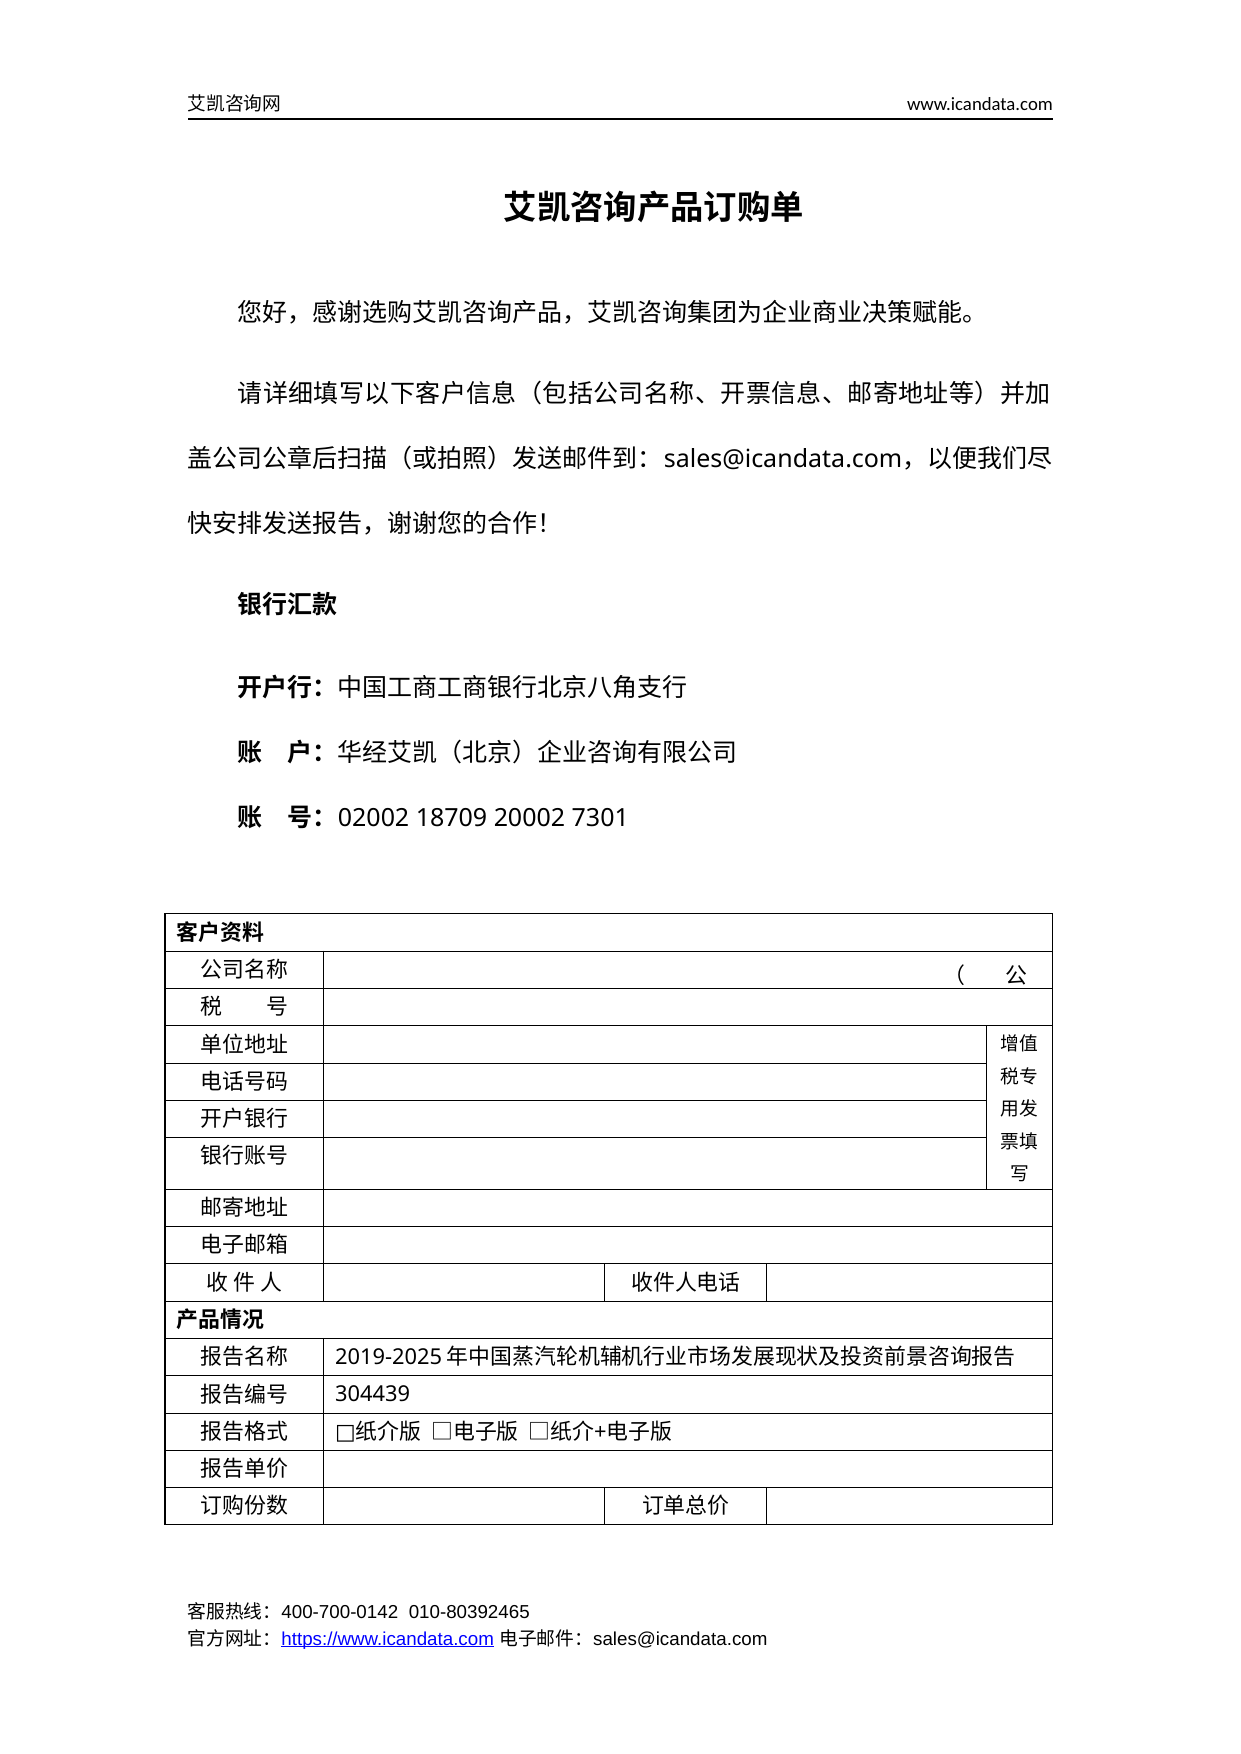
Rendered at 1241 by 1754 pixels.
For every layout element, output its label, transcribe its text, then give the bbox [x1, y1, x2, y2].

text 银行汇款 [187, 570, 1053, 635]
table_cell 报告格式 [166, 1414, 323, 1450]
table_cell 报告名称 [166, 1339, 323, 1375]
table_cell 2019-2025年中国蒸汽轮机辅机行业市场发展现状及投资前景咨询报告 [324, 1339, 1052, 1375]
table_cell 报告单价 [166, 1451, 323, 1487]
table_cell 银行账号 [166, 1138, 323, 1189]
table_cell [767, 1488, 1052, 1524]
table_cell 报告编号 [166, 1376, 323, 1412]
table_cell 增值税专用发票填写 [987, 1026, 1052, 1189]
table_cell □纸介版 □电子版 □纸介+电子版 [324, 1414, 1052, 1450]
table_cell 订购份数 [166, 1488, 323, 1524]
table_cell 开户银行 [166, 1101, 323, 1137]
text 开户行：中国工商工商银行北京八角支行 [187, 653, 1053, 718]
table_cell [324, 1138, 986, 1189]
table_cell 304439 [324, 1376, 1052, 1412]
table_cell [324, 1227, 1052, 1263]
table_cell 订单总价 [605, 1488, 766, 1524]
table_cell 收 件 人 [166, 1264, 323, 1301]
table_header 客户资料 [166, 914, 1052, 951]
text 艾凯咨询产品订购单 [187, 172, 1053, 237]
table_cell [324, 1064, 986, 1100]
table_cell 公司名称 [166, 952, 323, 988]
text 您好，感谢选购艾凯咨询产品，艾凯咨询集团为企业商业决策赋能。 [187, 278, 1053, 343]
table_cell 邮寄地址 [166, 1190, 323, 1226]
table_cell [324, 1190, 1052, 1226]
text 账 户：华经艾凯（北京）企业咨询有限公司 [187, 718, 1053, 783]
table_cell 电子邮箱 [166, 1227, 323, 1263]
text 账 号：02002 18709 20002 7301 [187, 783, 1053, 848]
table_cell [324, 1101, 986, 1137]
table_cell [324, 952, 1052, 988]
table_cell 产品情况 [166, 1302, 1052, 1338]
table_cell [324, 989, 1052, 1025]
table_cell 收件人电话 [605, 1264, 766, 1301]
table_cell 税 号 [166, 989, 323, 1025]
table_cell [324, 1488, 604, 1524]
text 请详细填写以下客户信息（包括公司名称、开票信息、邮寄地址等）并加盖公司公章后扫描（或拍照）发送邮件到：sales@icandata.com，以便我们尽快安排发送报告，谢谢您的合作！ [187, 359, 1053, 554]
table_cell [767, 1264, 1052, 1301]
table_cell [324, 1264, 604, 1301]
table_cell [324, 1451, 1052, 1487]
table_cell [324, 1026, 986, 1062]
table_cell 单位地址 [166, 1026, 323, 1062]
table_cell 电话号码 [166, 1064, 323, 1100]
